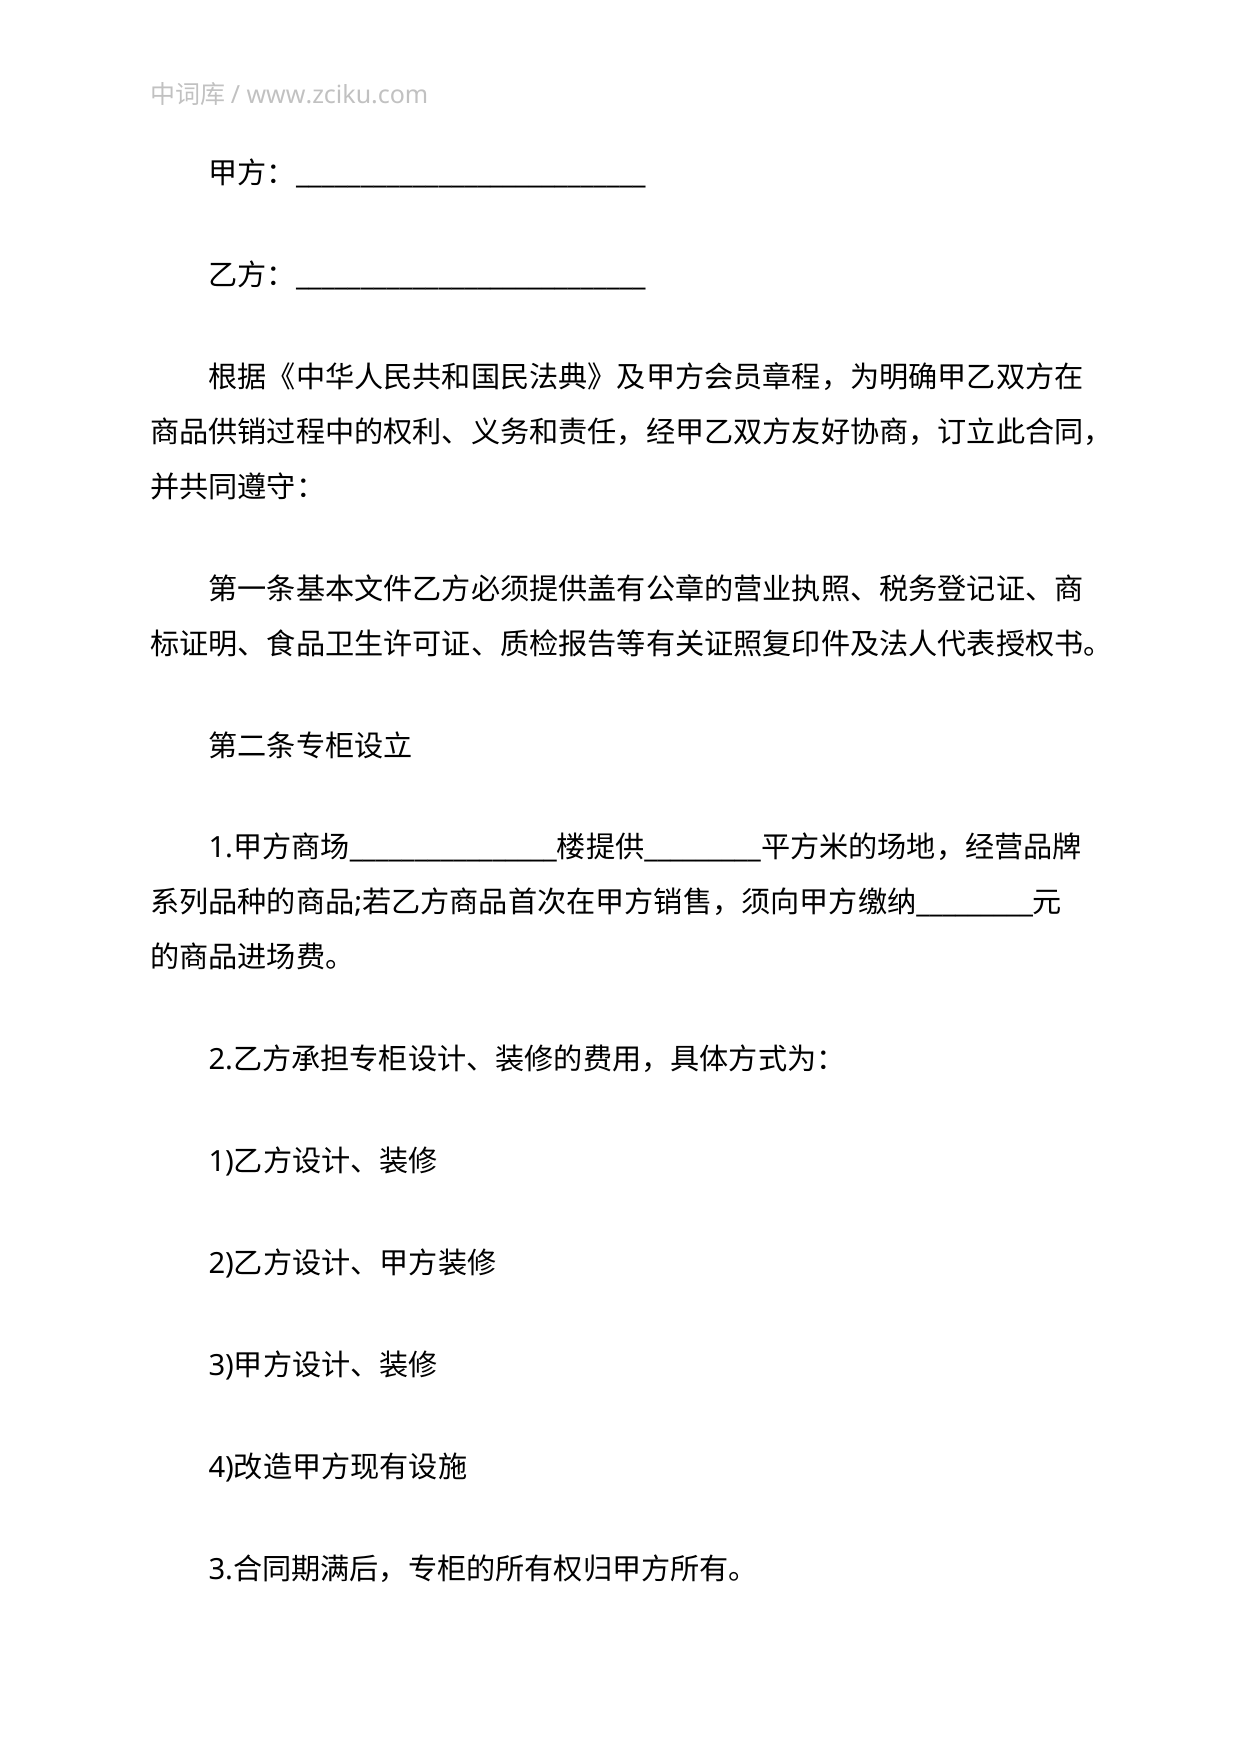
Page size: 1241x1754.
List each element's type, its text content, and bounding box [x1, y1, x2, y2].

text 第二条专柜设立 [150, 722, 1090, 764]
text 2.乙方承担专柜设计、装修的费用，具体方式为： [150, 1036, 1090, 1078]
text 1.甲方商场________________楼提供_________平方米的场地，经营品牌系列品种的商品;若乙方商品首次在甲方销售，须向甲方缴纳_________元的商品进场费。 [150, 824, 1090, 976]
text 4)改造甲方现有设施 [150, 1444, 1090, 1486]
text 1)乙方设计、装修 [150, 1138, 1090, 1180]
text 2)乙方设计、甲方装修 [150, 1240, 1090, 1282]
text 根据《中华人民共和国民法典》及甲方会员章程，为明确甲乙双方在商品供销过程中的权利、义务和责任，经甲乙双方友好协商，订立此合同，并共同遵守： [150, 354, 1090, 506]
text 3)甲方设计、装修 [150, 1342, 1090, 1384]
text 第一条基本文件乙方必须提供盖有公章的营业执照、税务登记证、商标证明、食品卫生许可证、质检报告等有关证照复印件及法人代表授权书。 [150, 566, 1090, 663]
text 3.合同期满后，专柜的所有权归甲方所有。 [150, 1546, 1090, 1588]
text 甲方：___________________________ [150, 150, 1090, 192]
text 乙方：___________________________ [150, 252, 1090, 294]
